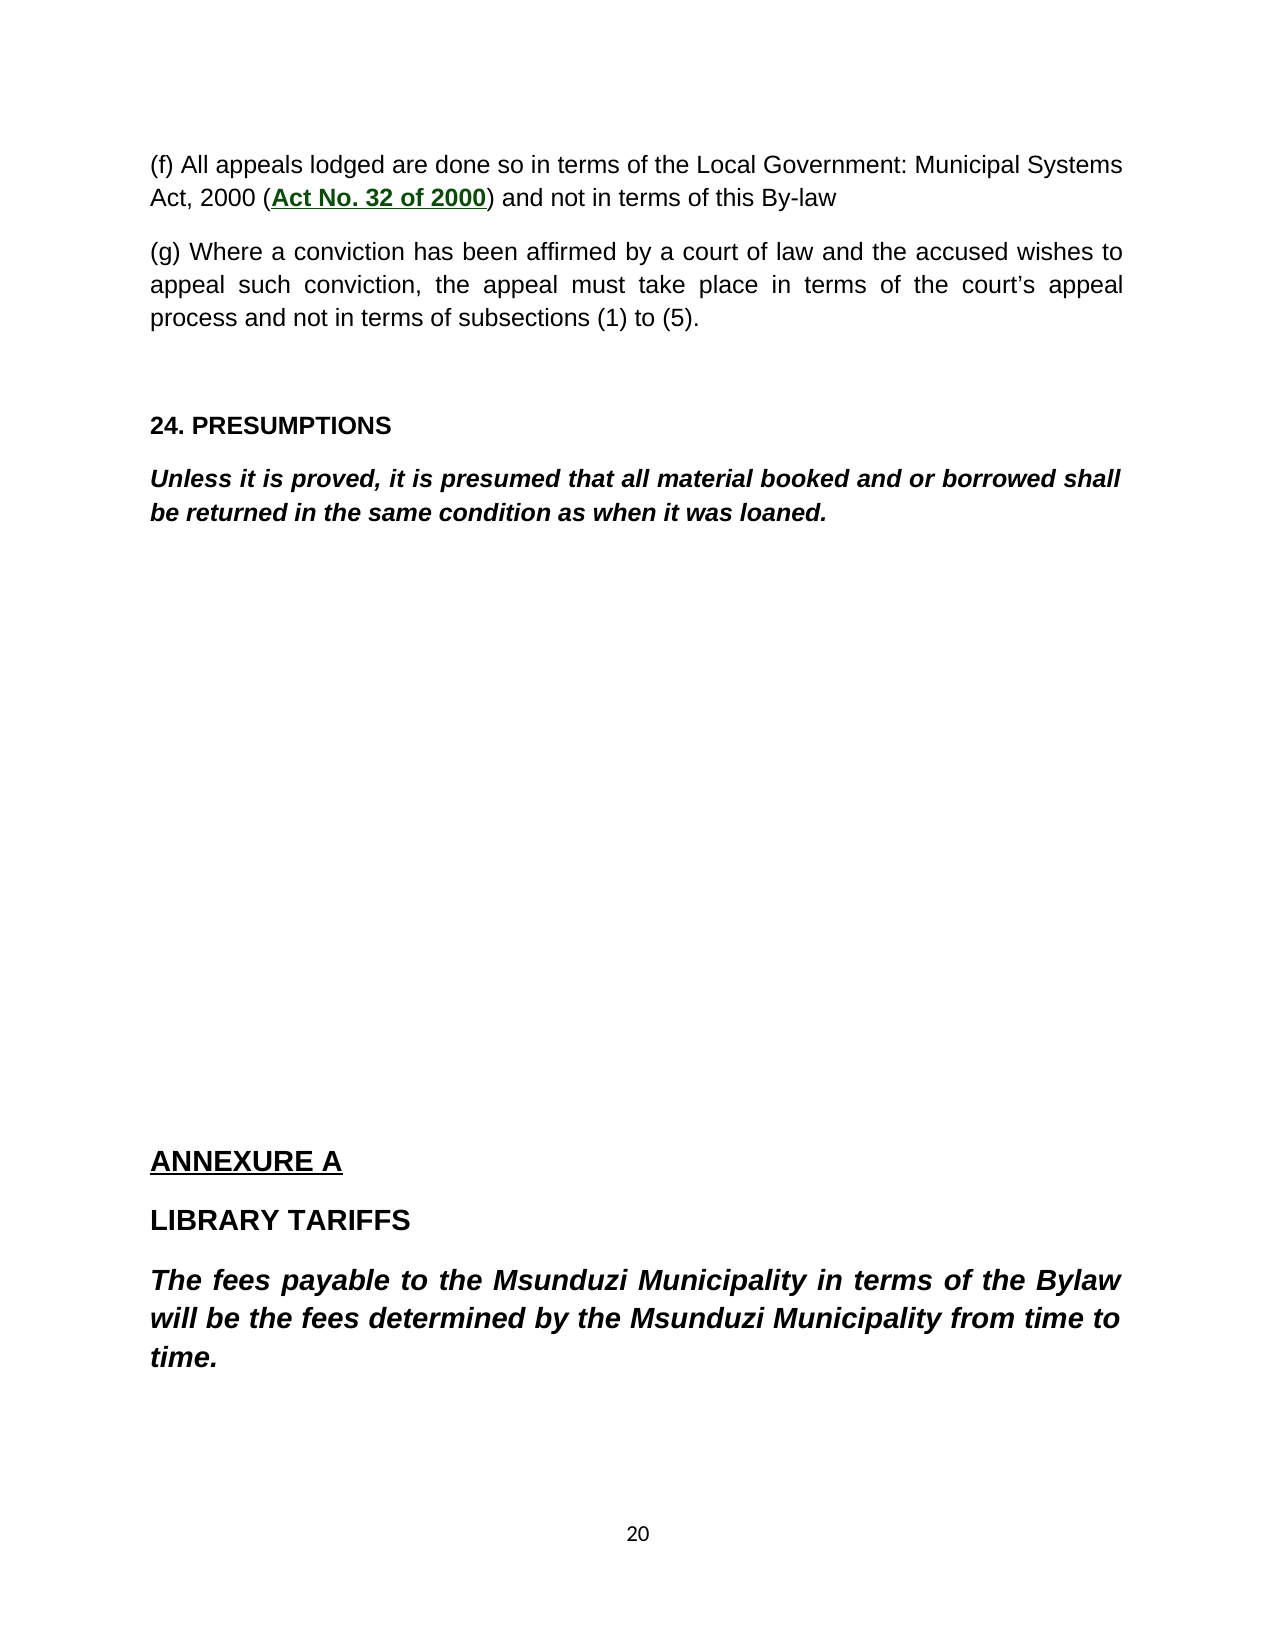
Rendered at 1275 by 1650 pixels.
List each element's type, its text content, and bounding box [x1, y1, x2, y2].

text (f) All appeals lodged are done so in terms of the Local Government: Municipal Systems Act, 2000 (Act No. 32 of 2000) and not in terms of this By-law [150, 150, 1125, 212]
text The fees payable to the Msunduzi Municipality in terms of the Bylaw will be the fees determined by the Msunduzi Municipality from time to time. [150, 1262, 1125, 1373]
text LIBRARY TARIFFS [150, 1203, 1125, 1237]
text Unless it is proved, it is presumed that all material booked and or borrowed shall be returned in the same condition as when it was loaned. [150, 464, 1125, 526]
text (g) Where a conviction has been affirmed by a court of law and the accused wishes to appeal such conviction, the appeal must take place in terms of the court’s appeal process and not in terms of subsections (1) to (5). [150, 237, 1125, 332]
text ANNEXURE A [150, 1144, 1125, 1177]
text 24. PRESUMPTIONS [150, 411, 1125, 439]
